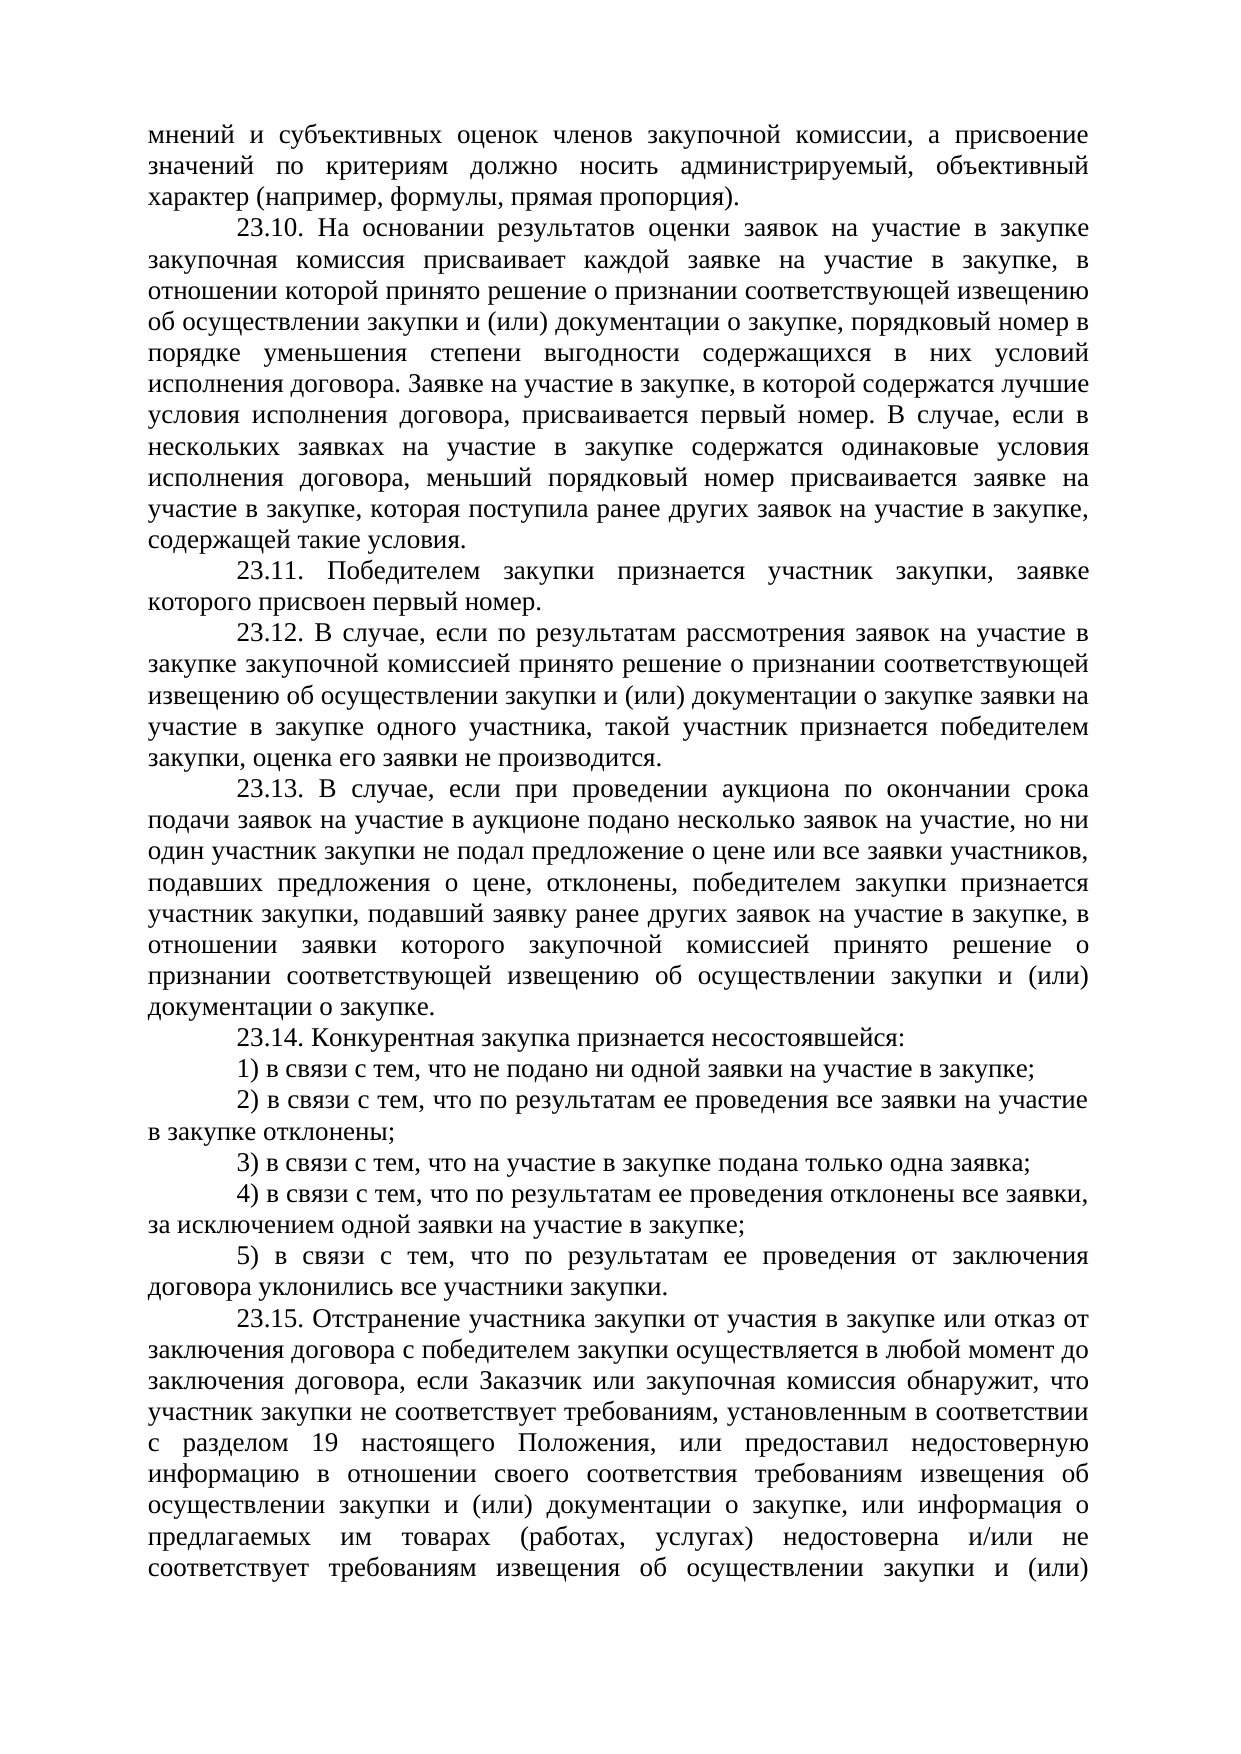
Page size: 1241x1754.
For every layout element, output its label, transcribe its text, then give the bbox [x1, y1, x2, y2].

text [148, 118, 1090, 212]
text 23.12. В случае, если по результатам рассмотрения заявок на участие в закупке закупочной комиссией принято решение о признании соответствующей извещению об осуществлении закупки и (или) документации о закупке заявки на участие в закупке одного участника, такой участник признается победителем закупки, оценка его заявки не производится. [148, 616, 1090, 772]
text 3) в связи с тем, что на участие в закупке подана только одна заявка; [148, 1146, 1090, 1177]
text 1) в связи с тем, что не подано ни одной заявки на участие в закупке; [148, 1052, 1090, 1084]
text 23.14. Конкурентная закупка признается несостоявшейся: [148, 1021, 1090, 1052]
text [148, 1302, 1090, 1582]
text 23.11. Победителем закупки признается участник закупки, заявке которого присвоен первый номер. [148, 554, 1090, 616]
text 2) в связи с тем, что по результатам ее проведения все заявки на участие в закупке отклонены; [148, 1084, 1090, 1146]
text 23.10. На основании результатов оценки заявок на участие в закупке закупочная комиссия присваивает каждой заявке на участие в закупке, в отношении которой принято решение о признании соответствующей извещению об осуществлении закупки и (или) документации о закупке, порядковый номер в порядке уменьшения степени выгодности содержащихся в них условий исполнения договора. Заявке на участие в закупке, в которой содержатся лучшие условия исполнения договора, присваивается первый номер. В случае, если в нескольких заявках на участие в закупке содержатся одинаковые условия исполнения договора, меньший порядковый номер присваивается заявке на участие в закупке, которая поступила ранее других заявок на участие в закупке, содержащей такие условия. [148, 212, 1090, 554]
text 4) в связи с тем, что по результатам ее проведения отклонены все заявки, за исключением одной заявки на участие в закупке; [148, 1177, 1090, 1239]
text 23.13. В случае, если при проведении аукциона по окончании срока подачи заявок на участие в аукционе подано несколько заявок на участие, но ни один участник закупки не подал предложение о цене или все заявки участников, подавших предложения о цене, отклонены, победителем закупки признается участник закупки, подавший заявку ранее других заявок на участие в закупке, в отношении заявки которого закупочной комиссией принято решение о признании соответствующей извещению об осуществлении закупки и (или) документации о закупке. [148, 772, 1090, 1021]
text 5) в связи с тем, что по результатам ее проведения от заключения договора уклонились все участники закупки. [148, 1239, 1090, 1302]
